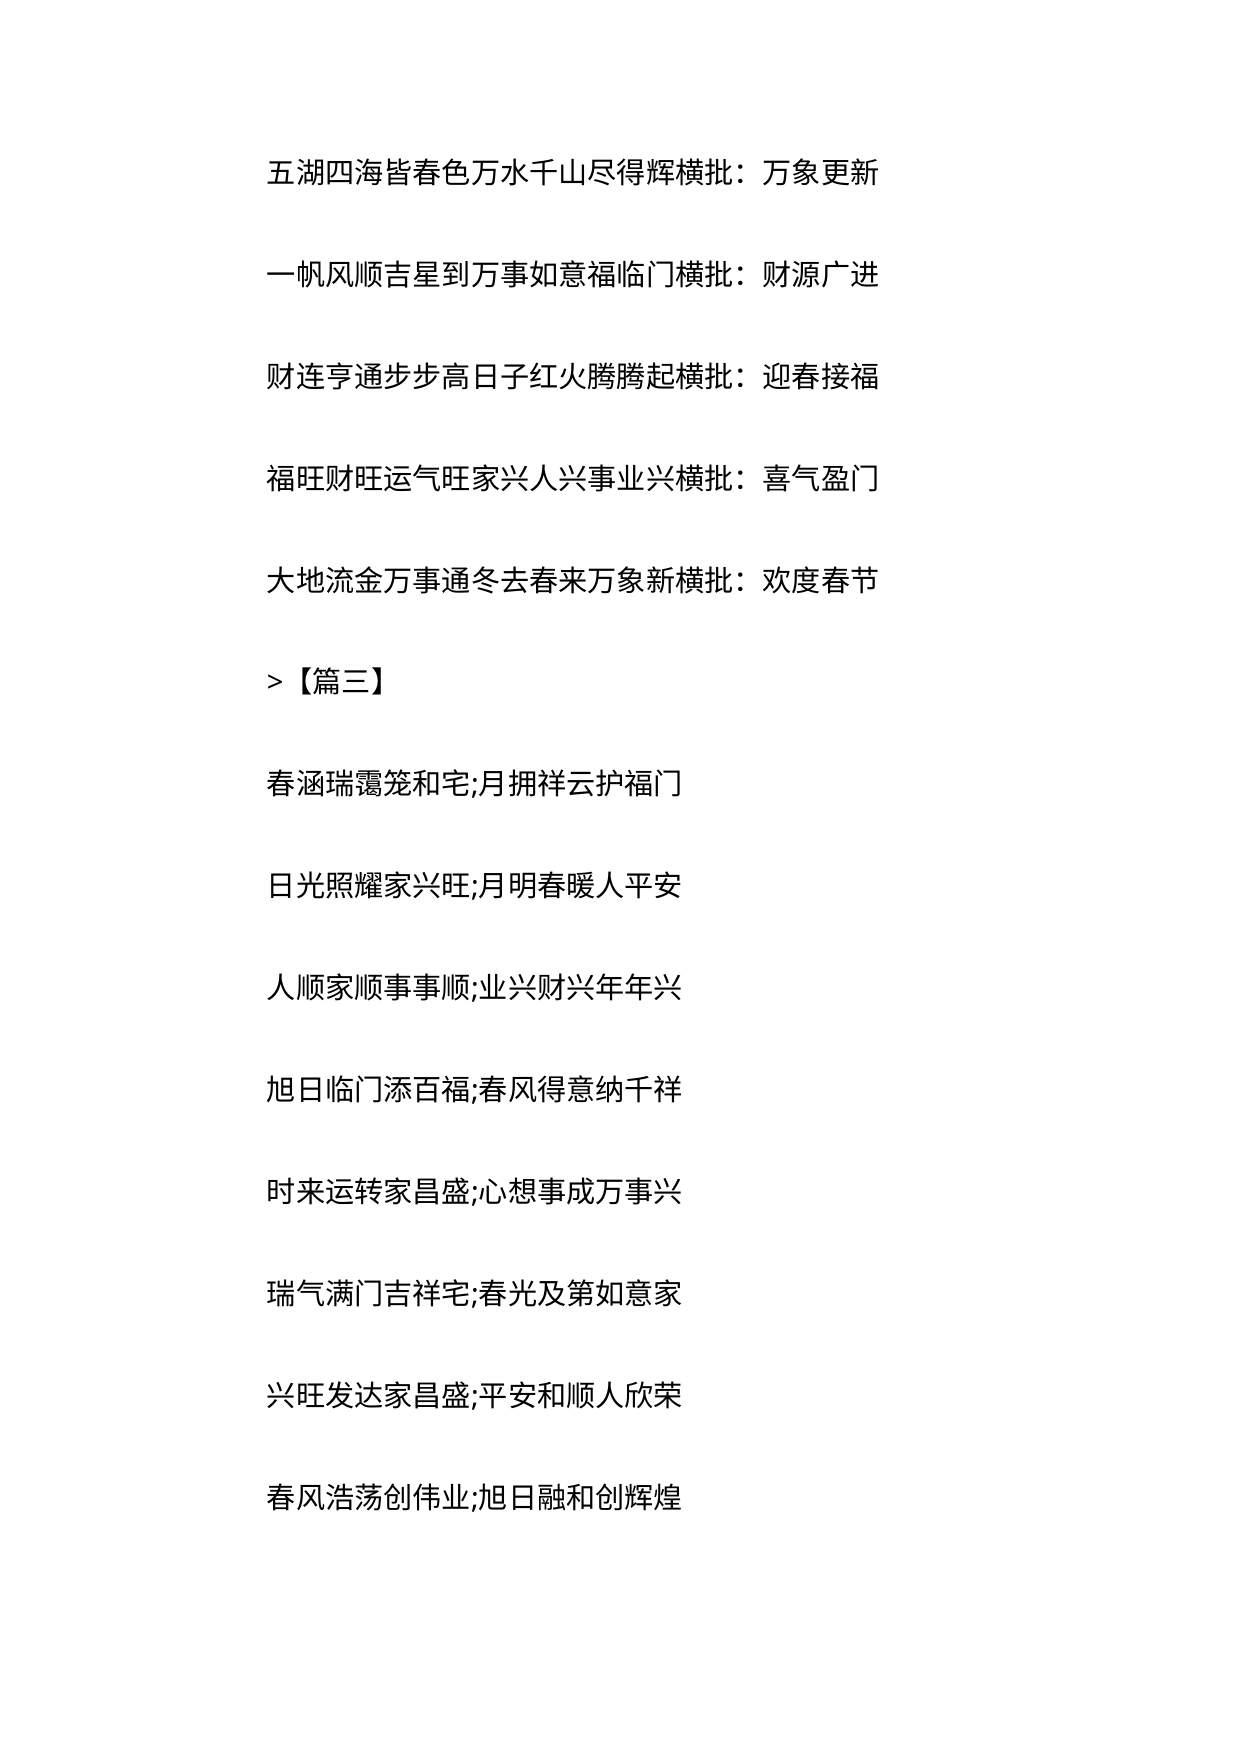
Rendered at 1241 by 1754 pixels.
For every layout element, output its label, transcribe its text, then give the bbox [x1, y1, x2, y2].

text 人顺家顺事事顺;业兴财兴年年兴 [150, 965, 1090, 1007]
text 兴旺发达家昌盛;平安和顺人欣荣 [150, 1373, 1090, 1415]
text 五湖四海皆春色万水千山尽得辉横批：万象更新 [150, 150, 1090, 192]
text 财连亨通步步高日子红火腾腾起横批：迎春接福 [150, 353, 1090, 396]
text 瑞气满门吉祥宅;春光及第如意家 [150, 1271, 1090, 1313]
text 时来运转家昌盛;心想事成万事兴 [150, 1169, 1090, 1211]
text 大地流金万事通冬去春来万象新横批：欢度春节 [150, 557, 1090, 599]
text 旭日临门添百福;春风得意纳千祥 [150, 1067, 1090, 1109]
text 春风浩荡创伟业;旭日融和创辉煌 [150, 1475, 1090, 1517]
text 春涵瑞霭笼和宅;月拥祥云护福门 [150, 761, 1090, 803]
text >【篇三】 [150, 659, 1090, 701]
text 日光照耀家兴旺;月明春暖人平安 [150, 863, 1090, 905]
text 福旺财旺运气旺家兴人兴事业兴横批：喜气盈门 [150, 455, 1090, 498]
text 一帆风顺吉星到万事如意福临门横批：财源广进 [150, 252, 1090, 294]
